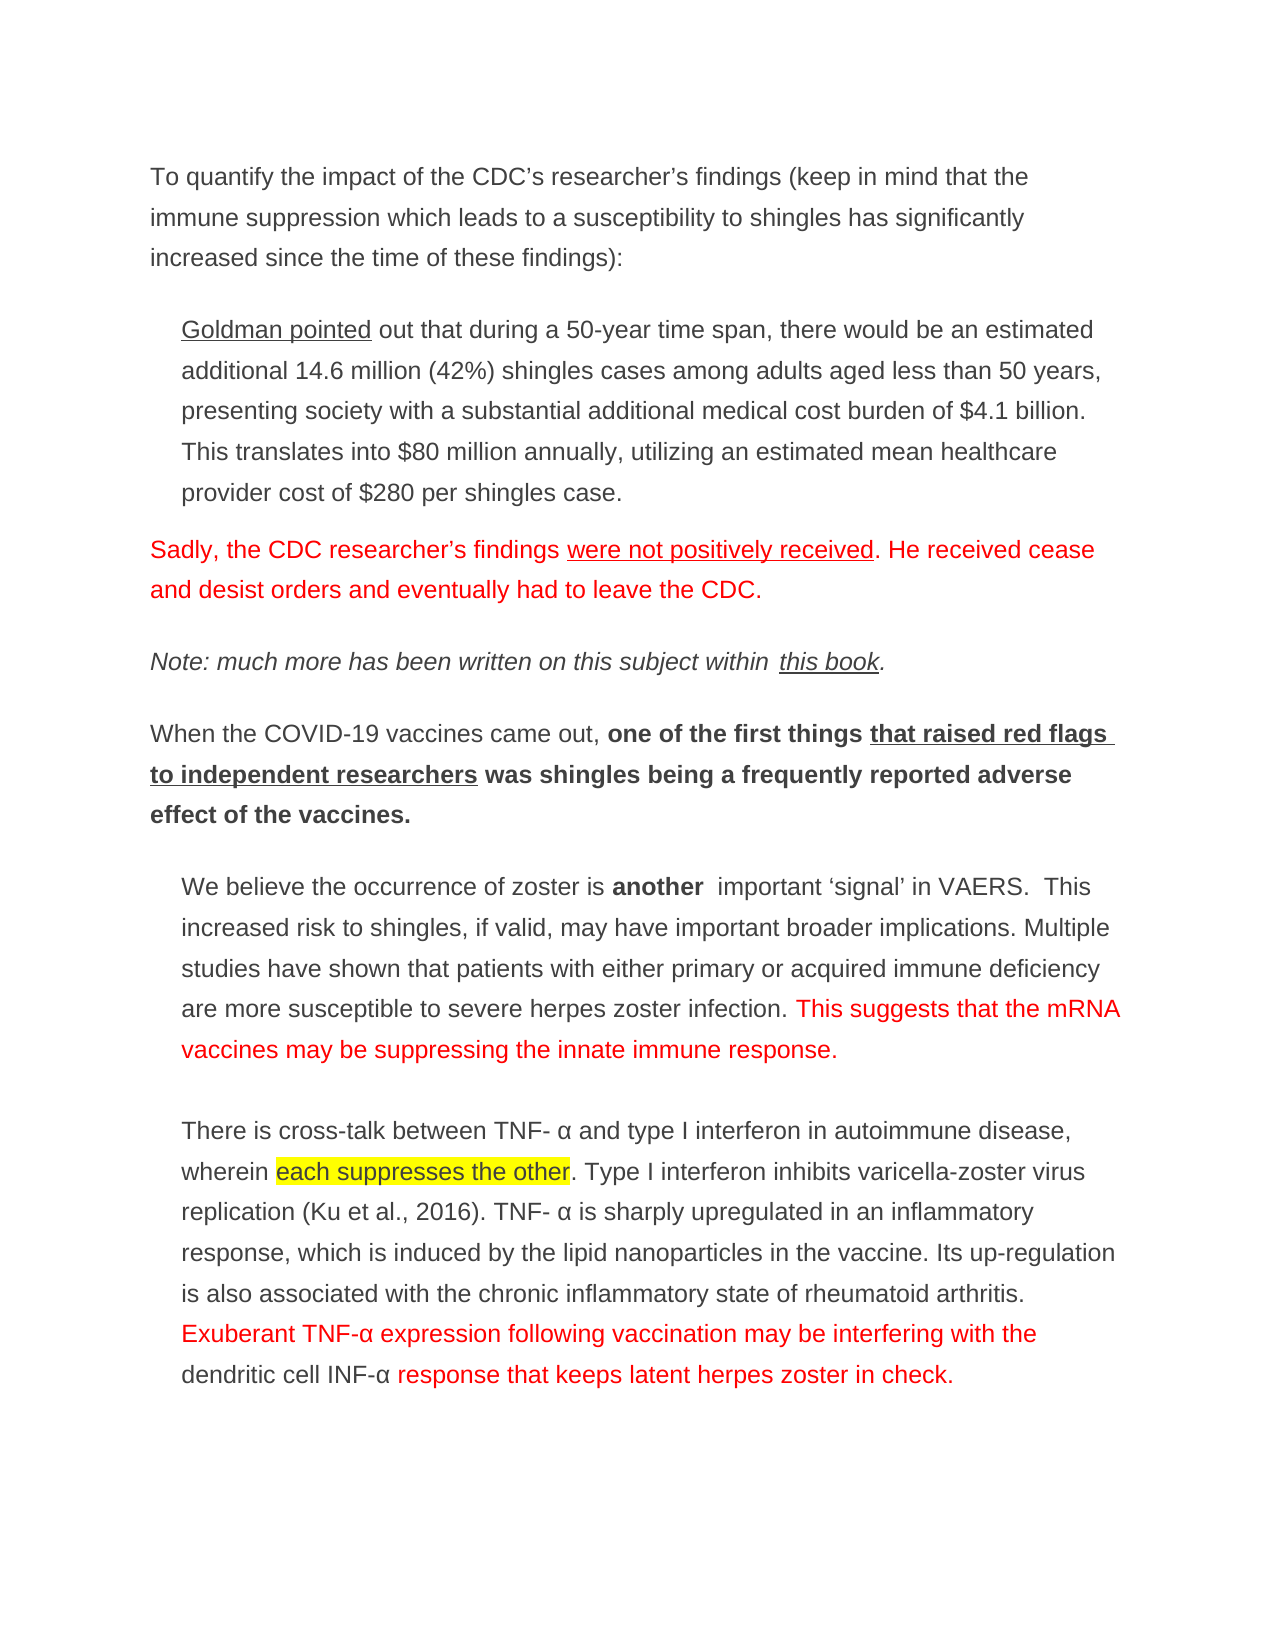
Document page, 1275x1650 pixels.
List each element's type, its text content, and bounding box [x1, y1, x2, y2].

text When the COVID-19 vaccines came out, one of the first things that raised red flags to independent researchers was shingles being a frequently reported adverse effect of the vaccines. [150, 707, 1125, 829]
text We believe the occurrence of zoster is another important ‘signal’ in VAERS. This increased risk to shingles, if valid, may have important broader implications. Multiple studies have shown that patients with either primary or acquired immune deficiency are more susceptible to severe herpes zoster infection. This suggests that the mRNA vaccines may be suppressing the innate immune response. There is cross-talk between TNF- α and type I interferon in autoimmune disease, wherein each suppresses the other. Type I interferon inhibits varicella-zoster virus replication (Ku et al., 2016). TNF- α is sharply upregulated in an inflammatory response, which is induced by the lipid nanoparticles in the vaccine. Its up-regulation is also associated with the chronic inflammatory state of rheumatoid arthritis. Exuberant TNF-α expression following vaccination may be interfering with the dendritic cell INF-α response that keeps latent herpes zoster in check. [181, 860, 1125, 1388]
text To quantify the impact of the CDC’s researcher’s findings (keep in mind that the immune suppression which leads to a susceptibility to shingles has significantly increased since the time of these findings): [150, 150, 1125, 272]
text Sadly, the CDC researcher’s findings were not positively received. He received cease and desist orders and eventually had to leave the CDC. [150, 523, 1125, 604]
text Note: much more has been written on this subject within this book. [150, 635, 1125, 676]
text Goldman pointed out that during a 50-year time span, there would be an estimated additional 14.6 million (42%) shingles cases among adults aged less than 50 years, presenting society with a substantial additional medical cost burden of $4.1 billion. This translates into $80 million annually, utilizing an estimated mean healthcare provider cost of $280 per shingles case. [181, 303, 1125, 506]
